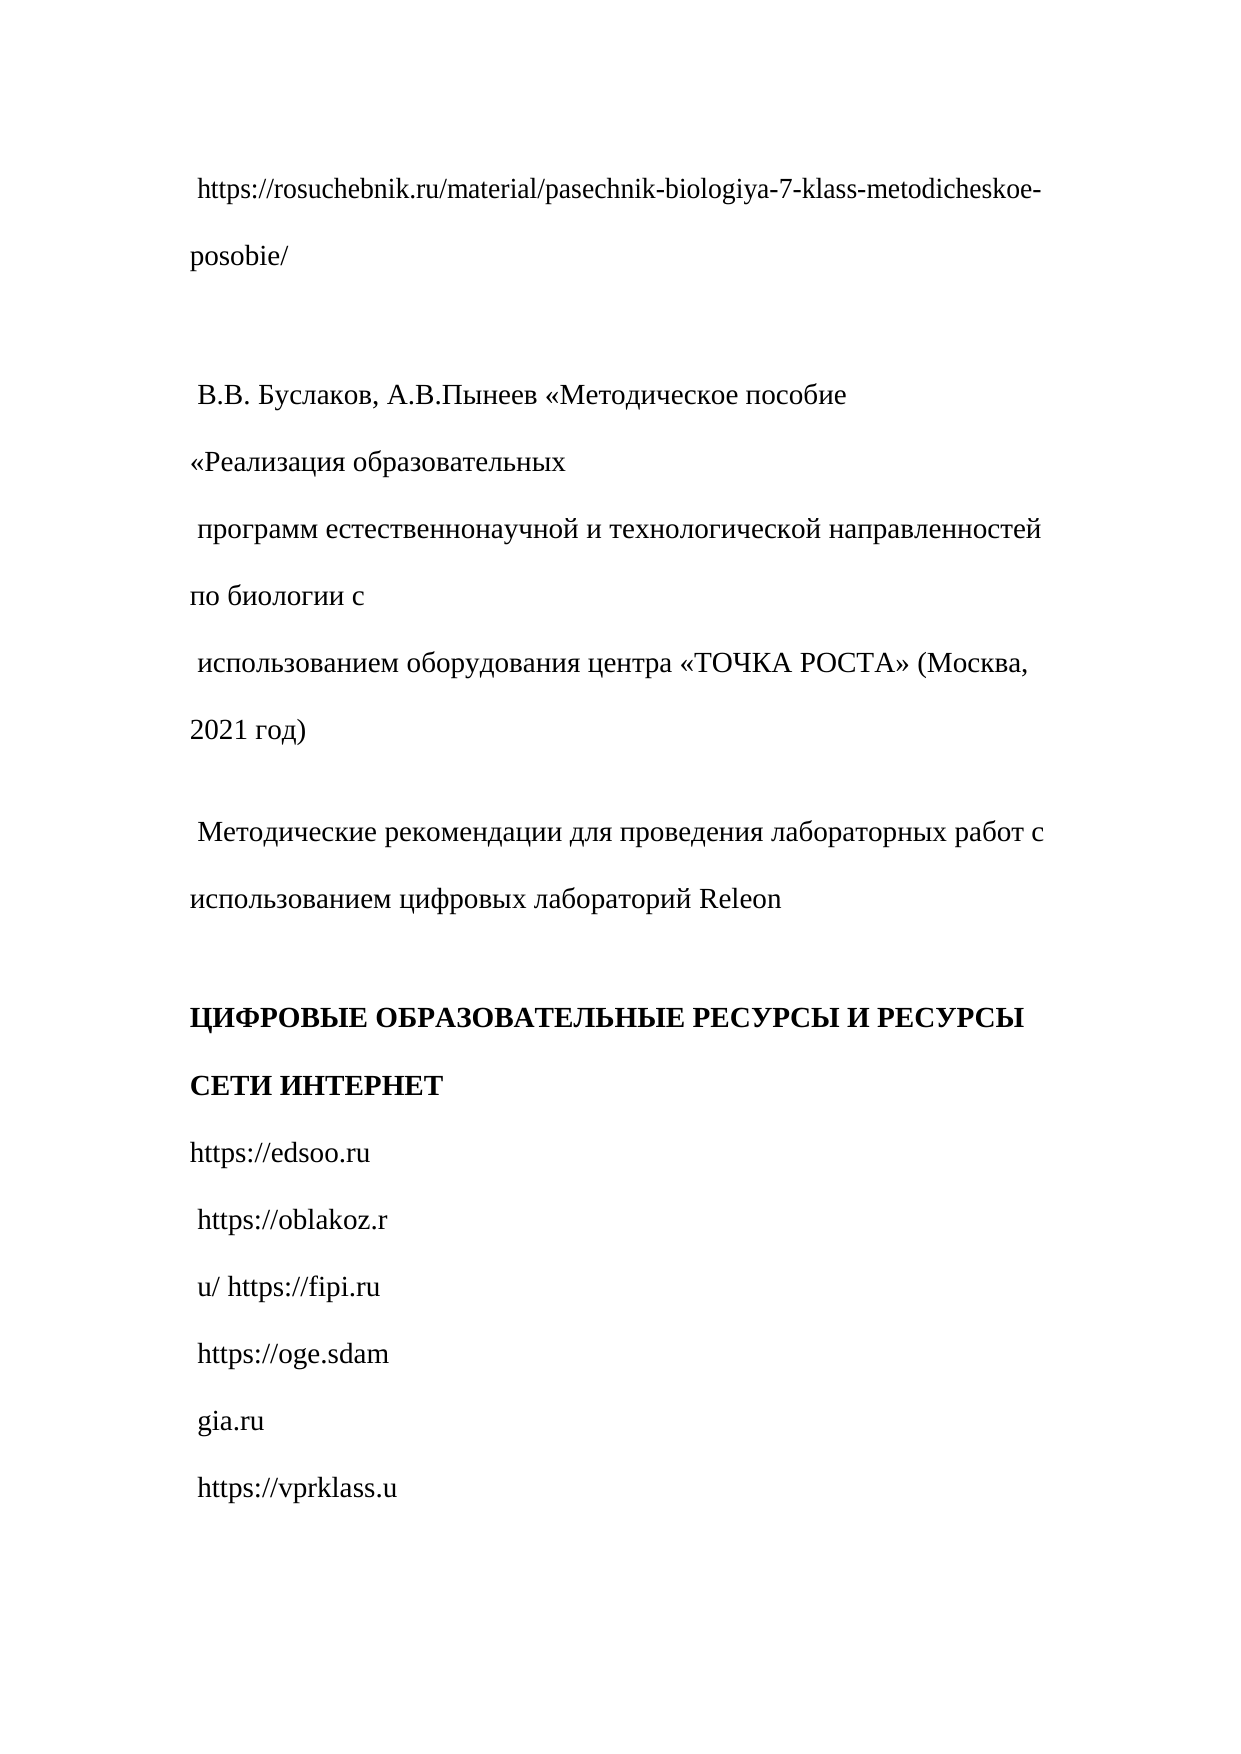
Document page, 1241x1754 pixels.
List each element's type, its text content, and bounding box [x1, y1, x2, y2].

text программ естественнонаучной и технологической направленностей по биологии с [189, 511, 1065, 612]
text использованием оборудования центра «ТОЧКА РОСТА» (Москва, 2021 год) [189, 645, 1065, 746]
text В.В. Буслаков, А.В.Пынеев «Методическое пособие «Реализация образовательных [189, 377, 951, 477]
text https://edsoo.ru https://oblakoz.ru/ https://fipi.ru https://oge.sdamgia.ru https://vprklass.u [189, 1135, 398, 1504]
text https://rosuchebnik.ru/material/pasechnik-biologiya-7-klass-metodicheskoe- posobie/ [189, 171, 1065, 272]
subtitle ЦИФРОВЫЕ ОБРАЗОВАТЕЛЬНЫЕ РЕСУРСЫ И РЕСУРСЫ СЕТИ ИНТЕРНЕТ [189, 1001, 1056, 1101]
text Методические рекомендации для проведения лабораторных работ с использованием цифровых лабораторий Releon [189, 814, 1065, 915]
